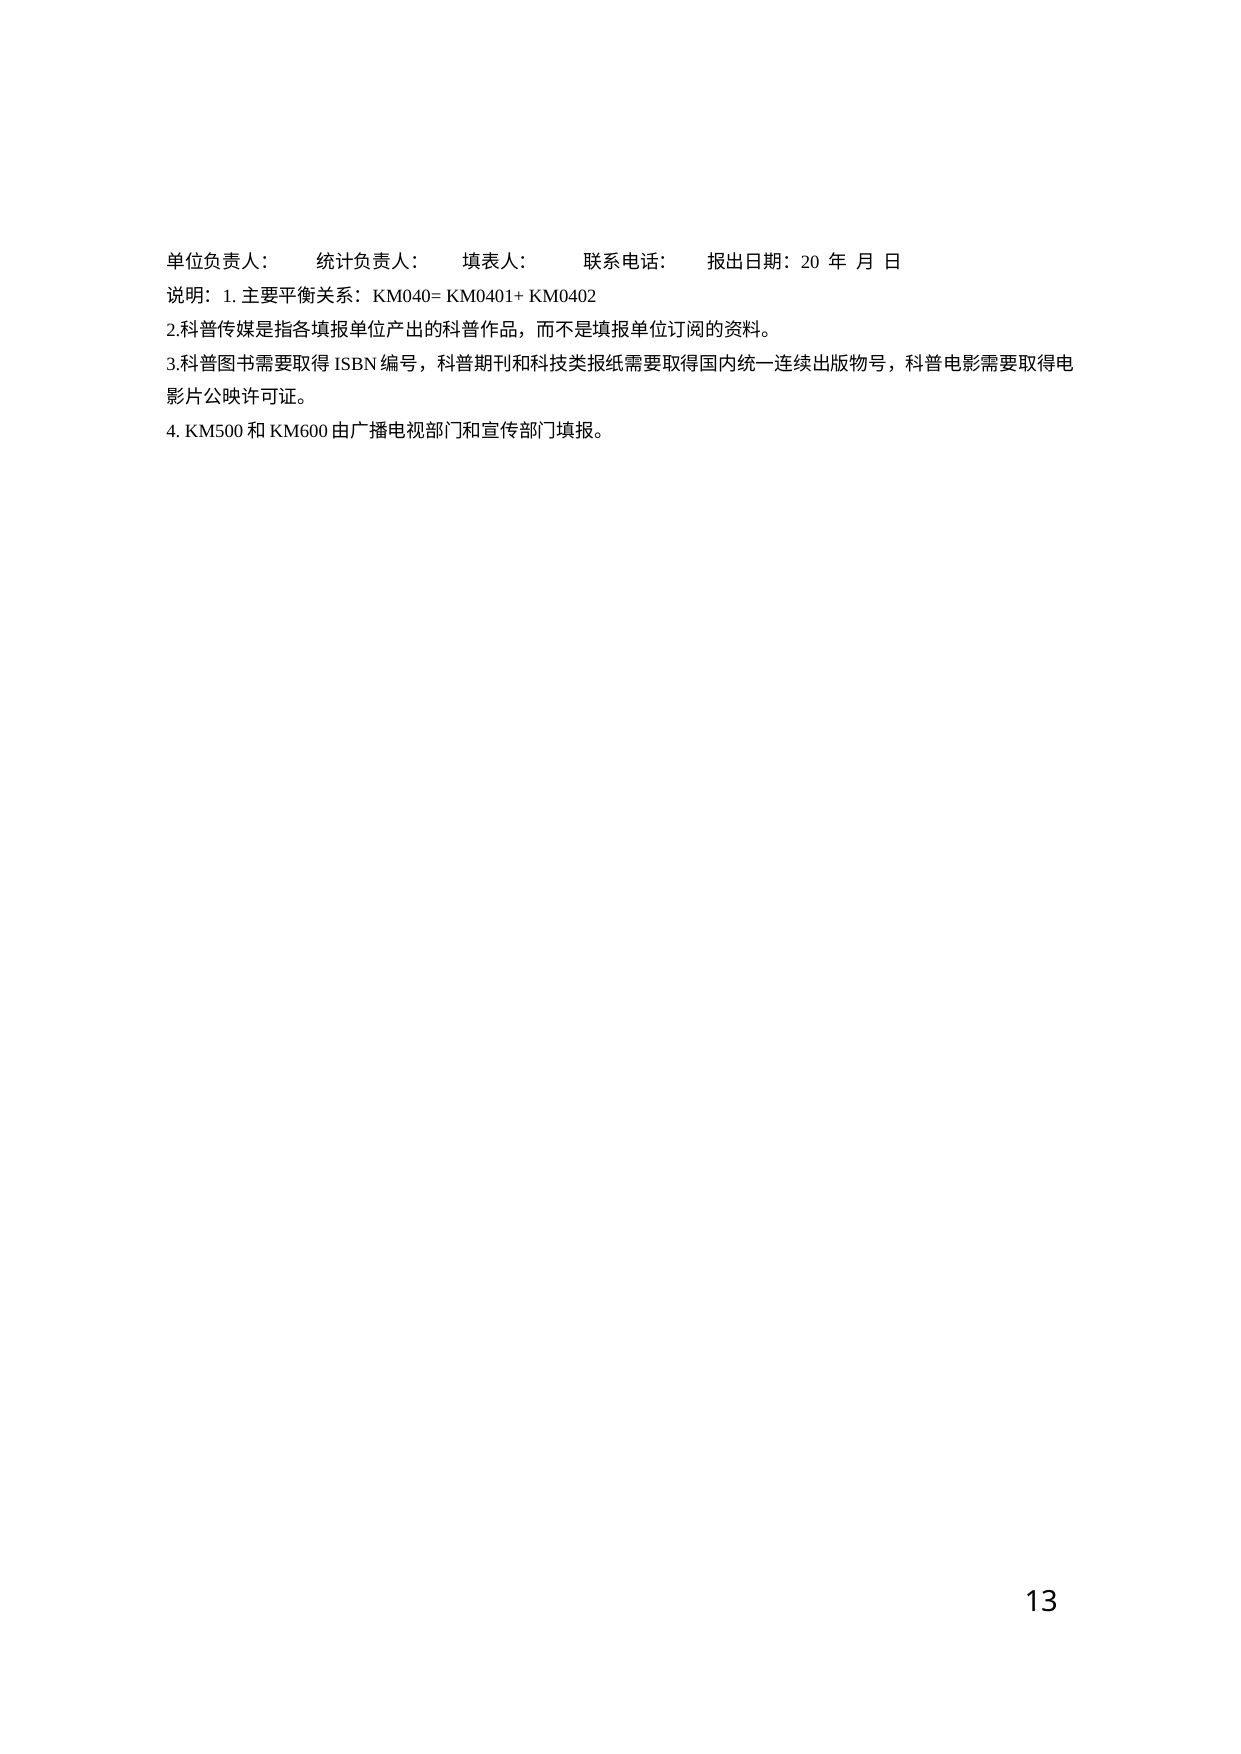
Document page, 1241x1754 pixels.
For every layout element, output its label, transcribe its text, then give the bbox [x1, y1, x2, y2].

text 单位负责人： 统计负责人： 填表人： 联系电话： 报出日期：20 年 月 日 [166, 246, 1076, 273]
text 2.科普传媒是指各填报单位产出的科普作品，而不是填报单位订阅的资料。 [166, 314, 1076, 341]
text 4. KM500和KM600由广播电视部门和宣传部门填报。 [166, 416, 1076, 443]
text 3.科普图书需要取得ISBN编号，科普期刊和科技类报纸需要取得国内统一连续出版物号，科普电影需要取得电影片公映许可证。 [166, 348, 1076, 409]
text 说明：1. 主要平衡关系：KM040= KM0401+ KM0402 [166, 280, 1076, 307]
